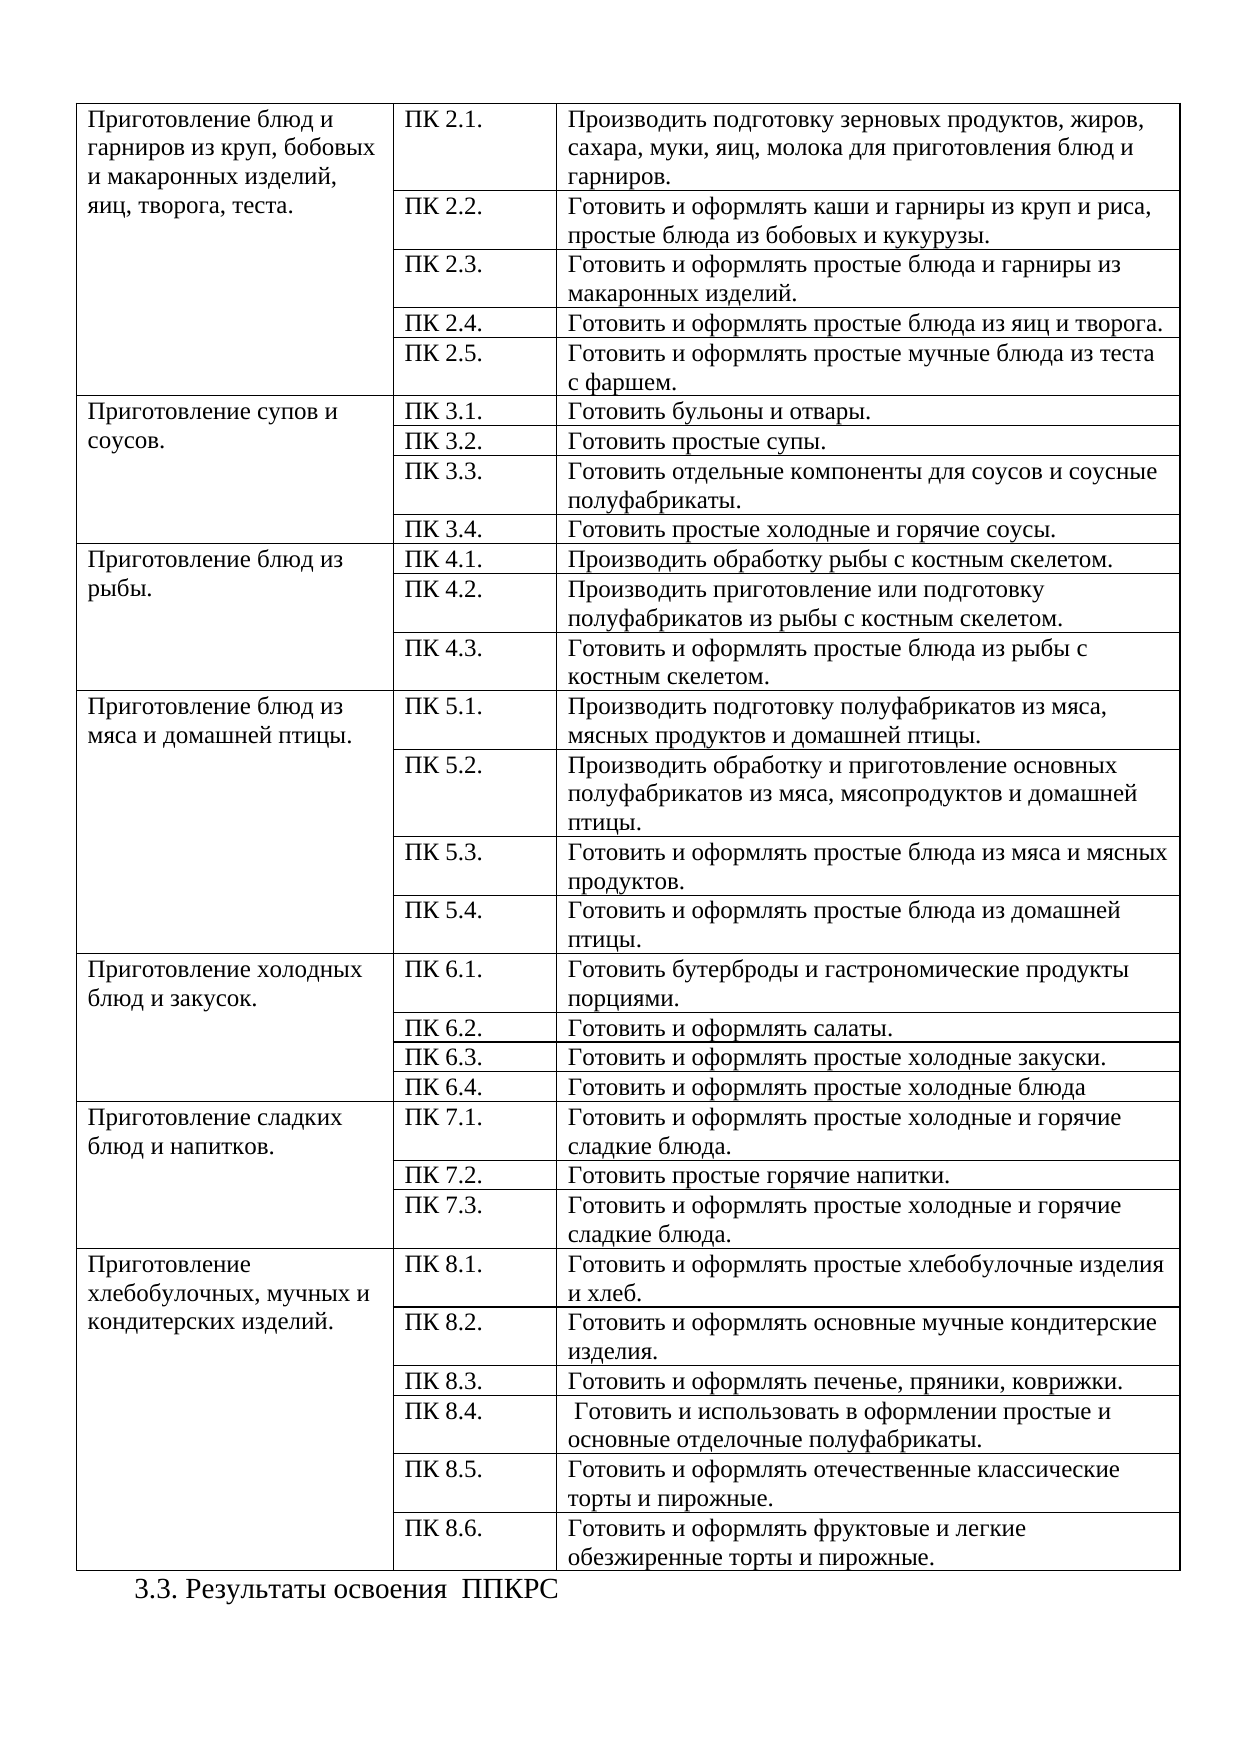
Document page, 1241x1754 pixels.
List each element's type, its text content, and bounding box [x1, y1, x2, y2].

table_cell ПК 5.2. [394, 750, 556, 836]
table_cell Готовить бульоны и отвары. [557, 396, 1179, 425]
table_cell ПК 8.1. [394, 1249, 556, 1306]
table_cell Приготовление холодных блюд и закусок. [77, 954, 393, 1101]
table_cell ПК 2.4. [394, 308, 556, 337]
table_cell Приготовление супов и соусов. [77, 396, 393, 543]
table_cell ПК 8.2. [394, 1308, 556, 1365]
table_cell ПК 6.3. [394, 1043, 556, 1071]
table_cell Готовить и оформлять простые мучные блюда из теста с фаршем. [557, 338, 1179, 395]
table_cell ПК 7.2. [394, 1161, 556, 1189]
table_cell Готовить и оформлять простые блюда из рыбы с костным скелетом. [557, 633, 1179, 690]
table_cell ПК 5.4. [394, 896, 556, 953]
table_cell Готовить простые супы. [557, 426, 1179, 455]
table_cell Готовить и оформлять простые хлебобулочные изделия и хлеб. [557, 1249, 1179, 1306]
table_cell ПК 6.1. [394, 954, 556, 1012]
table_cell Готовить и оформлять простые холодные блюда [557, 1072, 1179, 1101]
table_cell Готовить и оформлять простые блюда из мяса и мясных продуктов. [557, 837, 1179, 894]
table_cell Готовить и оформлять простые холодные и горячие сладкие блюда. [557, 1102, 1179, 1159]
table_cell Приготовление блюд и гарниров из круп, бобовых и макаронных изделий, яиц, творога, теста. [77, 104, 393, 395]
table_cell Производить обработку и приготовление основных полуфабрикатов из мяса, мясопродуктов и домашней птицы. [557, 750, 1179, 836]
table_cell Готовить и оформлять каши и гарниры из круп и риса, простые блюда из бобовых и кукурузы. [557, 191, 1179, 248]
table_cell ПК 2.2. [394, 191, 556, 248]
table_cell Производить подготовку полуфабрикатов из мяса, мясных продуктов и домашней птицы. [557, 691, 1179, 749]
table_cell Приготовление блюд из рыбы. [77, 544, 393, 690]
table_cell ПК 5.1. [394, 691, 556, 749]
table_cell Готовить и оформлять простые холодные закуски. [557, 1043, 1179, 1071]
table_cell ПК 4.3. [394, 633, 556, 690]
table_cell Готовить простые горячие напитки. [557, 1161, 1179, 1189]
table_cell Приготовление хлебобулочных, мучных и кондитерских изделий. [77, 1249, 393, 1570]
table_cell Готовить отдельные компоненты для соусов и соусные полуфабрикаты. [557, 456, 1179, 513]
table_cell Готовить и оформлять салаты. [557, 1013, 1179, 1041]
table_cell Готовить и оформлять фруктовые и легкие обезжиренные торты и пирожные. [557, 1513, 1179, 1570]
table_cell ПК 8.4. [394, 1396, 556, 1453]
table_cell ПК 5.3. [394, 837, 556, 894]
table_cell ПК 4.2. [394, 574, 556, 632]
table_cell ПК 7.3. [394, 1190, 556, 1248]
table_cell Готовить и использовать в оформлении простые и основные отделочные полуфабрикаты. [557, 1396, 1179, 1453]
table_cell Готовить бутерброды и гастрономические продукты порциями. [557, 954, 1179, 1012]
table_cell ПК 7.1. [394, 1102, 556, 1159]
text 3.3. Результаты освоения ППКРС [75, 1571, 1181, 1605]
table_cell ПК 8.3. [394, 1366, 556, 1395]
table_cell Готовить и оформлять простые блюда из яиц и творога. [557, 308, 1179, 337]
table_cell Готовить и оформлять простые холодные и горячие сладкие блюда. [557, 1190, 1179, 1248]
table_cell ПК 2.1. [394, 104, 556, 190]
table_cell Готовить и оформлять отечественные классические торты и пирожные. [557, 1454, 1179, 1512]
table_cell Производить приготовление или подготовку полуфабрикатов из рыбы с костным скелетом. [557, 574, 1179, 632]
table_cell ПК 3.1. [394, 396, 556, 425]
table_cell ПК 8.6. [394, 1513, 556, 1570]
table_cell Готовить и оформлять простые блюда из домашней птицы. [557, 896, 1179, 953]
table_cell Производить обработку рыбы с костным скелетом. [557, 544, 1179, 573]
table_cell ПК 4.1. [394, 544, 556, 573]
table_cell ПК 3.2. [394, 426, 556, 455]
table_cell Производить подготовку зерновых продуктов, жиров, сахара, муки, яиц, молока для приготовления блюд и гарниров. [557, 104, 1179, 190]
table_cell ПК 2.3. [394, 250, 556, 307]
table_cell ПК 6.4. [394, 1072, 556, 1101]
table_cell Готовить простые холодные и горячие соусы. [557, 515, 1179, 543]
table_cell ПК 6.2. [394, 1013, 556, 1041]
table_cell ПК 2.5. [394, 338, 556, 395]
table_cell Приготовление сладких блюд и напитков. [77, 1102, 393, 1248]
table_cell ПК 8.5. [394, 1454, 556, 1512]
table_cell Готовить и оформлять основные мучные кондитерские изделия. [557, 1308, 1179, 1365]
table_cell Готовить и оформлять печенье, пряники, коврижки. [557, 1366, 1179, 1395]
table_cell Приготовление блюд из мяса и домашней птицы. [77, 691, 393, 953]
table_cell ПК 3.4. [394, 515, 556, 543]
table_cell ПК 3.3. [394, 456, 556, 513]
table_cell Готовить и оформлять простые блюда и гарниры из макаронных изделий. [557, 250, 1179, 307]
